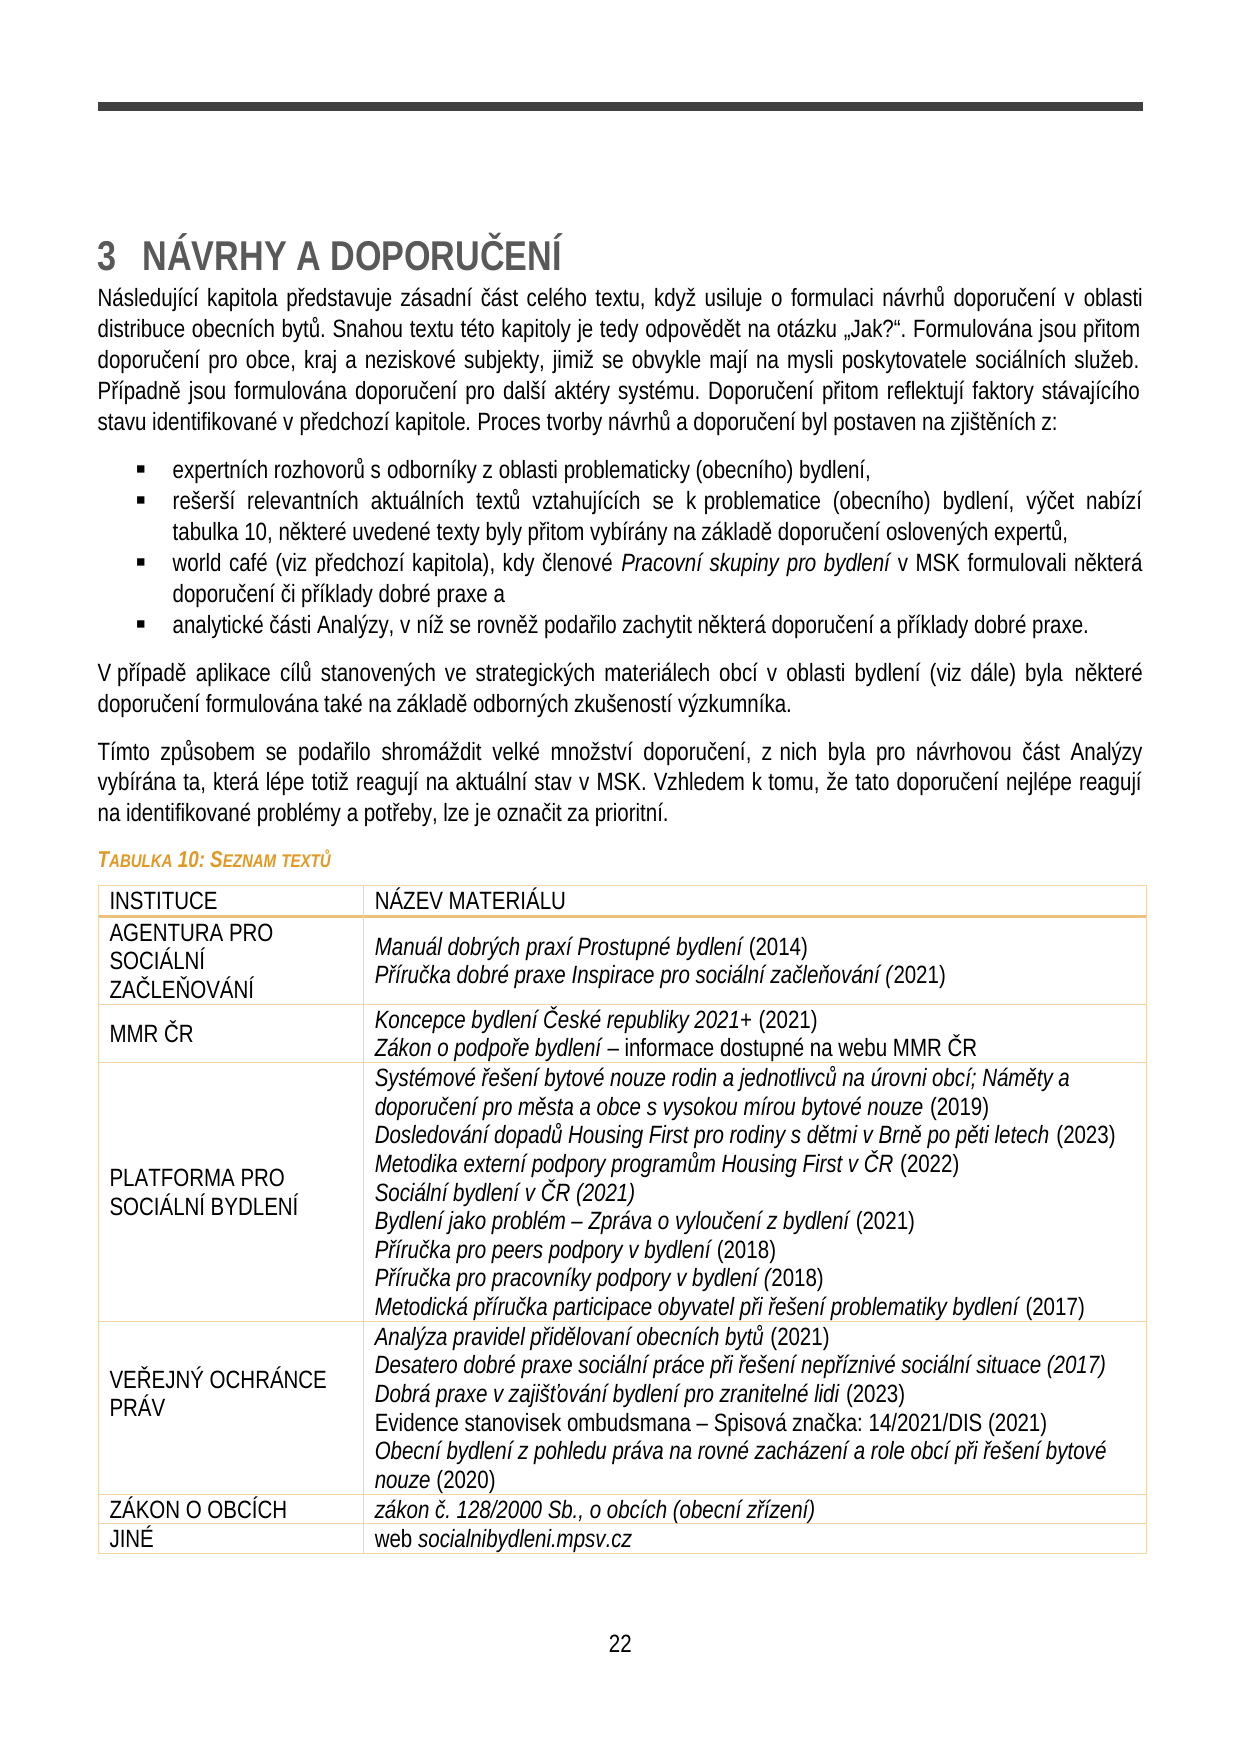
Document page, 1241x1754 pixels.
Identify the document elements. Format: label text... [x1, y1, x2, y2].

table_cell ZÁKON O OBCÍCH [99, 1495, 363, 1523]
text Tabulka 10: Seznam textů [97, 846, 1143, 872]
table_cell zákon č. 128/2000 Sb., o obcích (obecní zřízení) [364, 1495, 1146, 1523]
table_cell web socialnibydleni.mpsv.cz [364, 1524, 1146, 1553]
text Tímto způsobem se podařilo shromáždit velké množství doporučení, z nich byla pro návrhovou část Analýzy vybírána ta, která lépe totiž reagují na aktuální stav v MSK. Vzhledem k tomu, že tato doporučení nejlépe reagují na identifikované problémy a potřeby, lze je označit za prioritní. [97, 736, 1143, 827]
table_cell Systémové řešení bytové nouze rodin a jednotlivců na úrovni obcí; Náměty a doporučení pro města a obce s vysokou mírou bytové nouze (2019) Dosledování dopadů Housing First pro rodiny s dětmi v Brně po pěti letech (2023) Metodika externí podpory programům Housing First v ČR (2022) Sociální bydlení v ČR (2021) Bydlení jako problém – Zpráva o vyloučení z bydlení (2021) Příručka pro peers podpory v bydlení (2018) Příručka pro pracovníky podpory v bydlení (2018) Metodická příručka participace obyvatel při řešení problematiky bydlení (2017) [364, 1063, 1146, 1321]
table_cell Koncepce bydlení České republiky 2021+ (2021) Zákon o podpoře bydlení – informace dostupné na webu MMR ČR [364, 1005, 1146, 1062]
subtitle Návrhy a doporučení [97, 231, 1143, 279]
list rešerší relevantních aktuálních textů vztahujících se k problematice (obecního) bydlení, výčet nabízí tabulka 10, některé uvedené texty byly přitom vybírány na základě doporučení oslovených expertů, [135, 486, 1143, 546]
table_cell MMR ČR [99, 1005, 363, 1062]
table_cell Manuál dobrých praxí Prostupné bydlení (2014) Příručka dobré praxe Inspirace pro sociální začleňování (2021) [364, 918, 1146, 1003]
table_cell PLATFORMA PRO SOCIÁLNÍ BYDLENÍ [99, 1063, 363, 1321]
text V případě aplikace cílů stanovených ve strategických materiálech obcí v oblasti bydlení (viz dále) byla některé doporučení formulována také na základě odborných zkušeností výzkumníka. [97, 658, 1143, 717]
table_cell AGENTURA PRO SOCIÁLNÍ ZAČLEŇOVÁNÍ [99, 918, 363, 1003]
list world café (viz předchozí kapitola), kdy členové Pracovní skupiny pro bydlení v MSK formulovali některá doporučení či příklady dobré praxe a [135, 548, 1143, 608]
table_cell Analýza pravidel přidělovaní obecních bytů (2021) Desatero dobré praxe sociální práce při řešení nepříznivé sociální situace (2017) Dobrá praxe v zajišťování bydlení pro zranitelné lidi (2023) Evidence stanovisek ombudsmana – Spisová značka: 14/2021/DIS (2021) Obecní bydlení z pohledu práva na rovné zacházení a role obcí při řešení bytové nouze (2020) [364, 1322, 1146, 1494]
table_header NÁZEV MATERIÁLU [364, 886, 1146, 914]
list expertních rozhovorů s odborníky z oblasti problematicky (obecního) bydlení, [135, 455, 1143, 484]
list analytické části Analýzy, v níž se rovněž podařilo zachytit některá doporučení a příklady dobré praxe. [135, 610, 1143, 639]
table_cell VEŘEJNÝ OCHRÁNCE PRÁV [99, 1322, 363, 1494]
text Následující kapitola představuje zásadní část celého textu, když usiluje o formulaci návrhů doporučení v oblasti distribuce obecních bytů. Snahou textu této kapitoly je tedy odpovědět na otázku „Jak?“. Formulována jsou přitom doporučení pro obce, kraj a neziskové subjekty, jimiž se obvykle mají na mysli poskytovatele sociálních služeb. Případně jsou formulována doporučení pro další aktéry systému. Doporučení přitom reflektují faktory stávajícího stavu identifikované v předchozí kapitole. Proces tvorby návrhů a doporučení byl postaven na zjištěních z: [97, 283, 1143, 436]
table_cell jiné [99, 1524, 363, 1553]
table_header INSTITUCE [99, 886, 363, 914]
